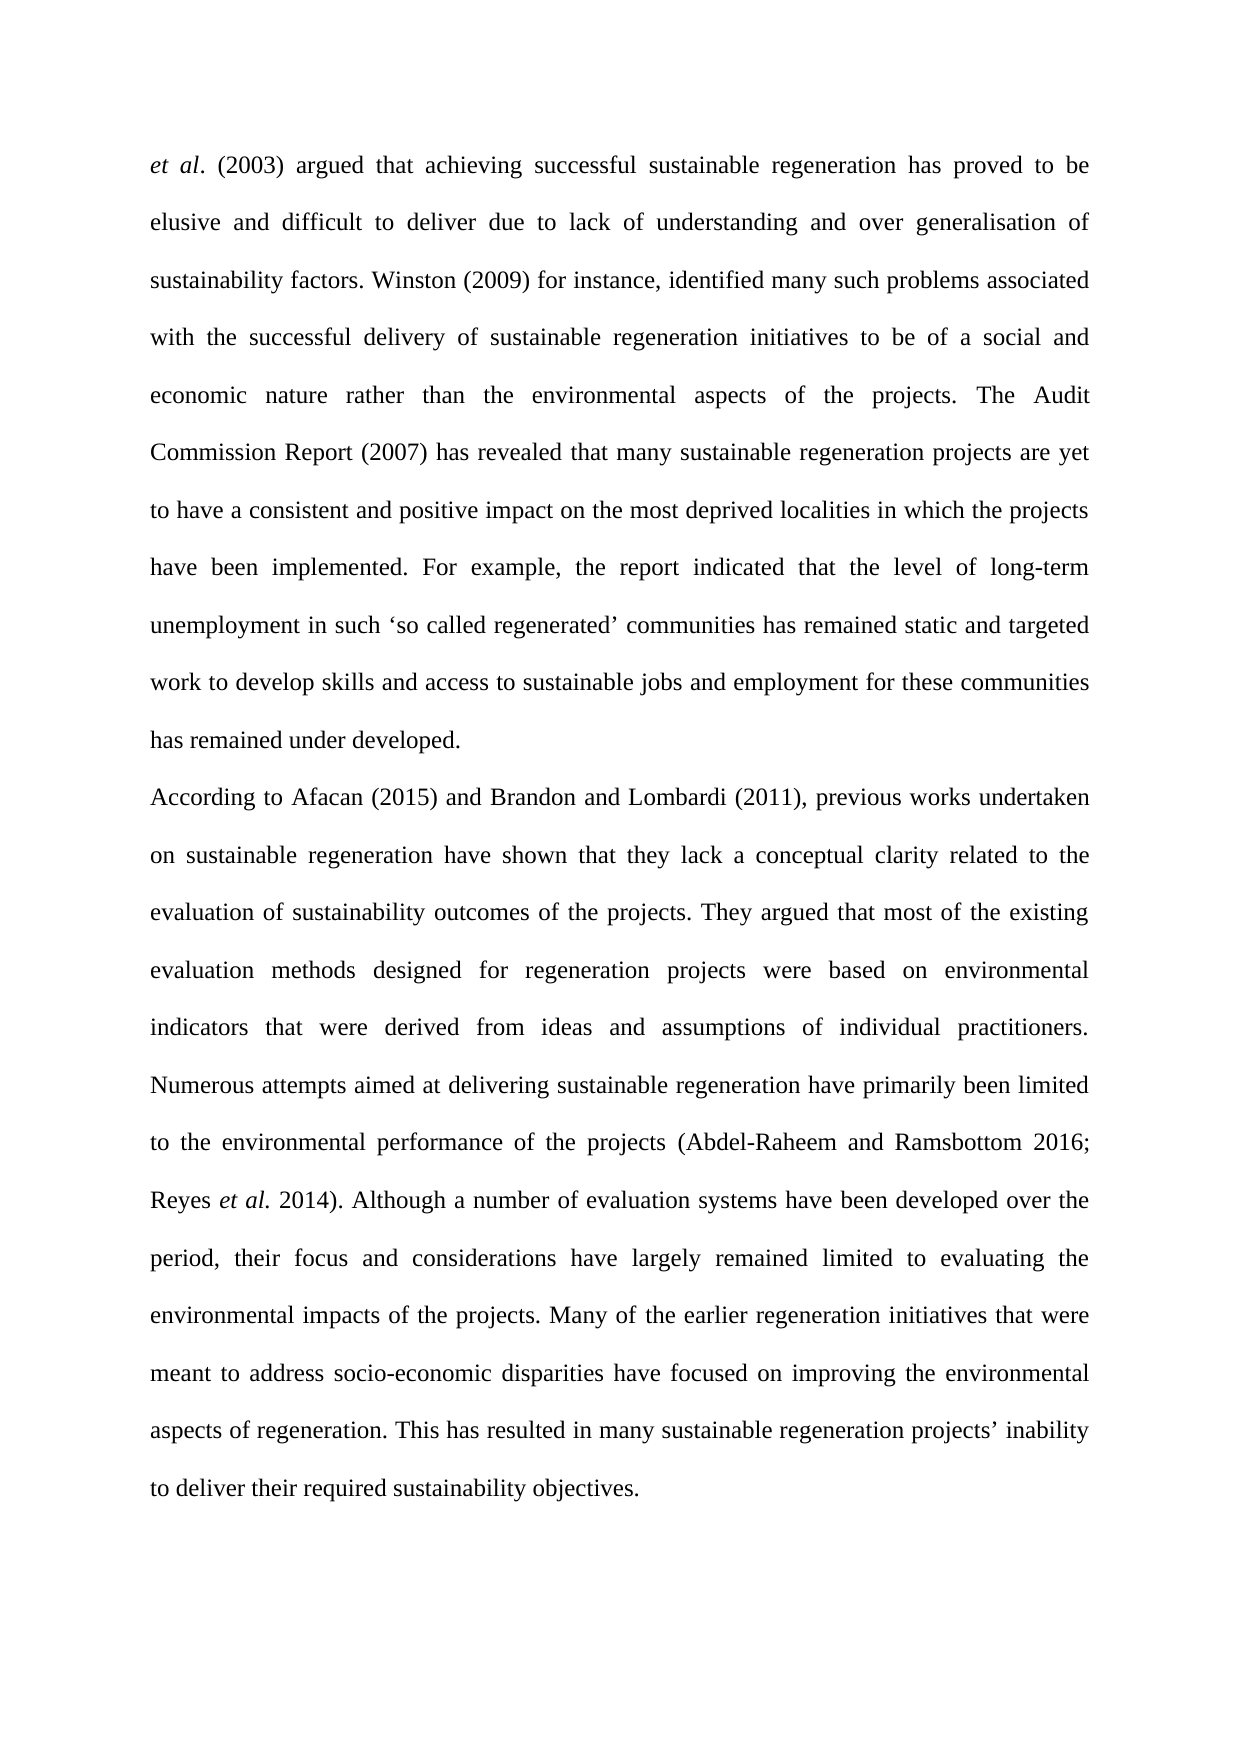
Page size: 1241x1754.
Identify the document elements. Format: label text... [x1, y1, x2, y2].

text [150, 150, 1090, 754]
text According to Afacan (2015) and Brandon and Lombardi (2011), previous works undertaken on sustainable regeneration have shown that they lack a conceptual clarity related to the evaluation of sustainability outcomes of the projects. They argued that most of the existing evaluation methods designed for regeneration projects were based on environmental indicators that were derived from ideas and assumptions of individual practitioners. Numerous attempts aimed at delivering sustainable regeneration have primarily been limited to the environmental performance of the projects (Abdel-Raheem and Ramsbottom 2016; Reyes et al. 2014). Although a number of evaluation systems have been developed over the period, their focus and considerations have largely remained limited to evaluating the environmental impacts of the projects. Many of the earlier regeneration initiatives that were meant to address socio-economic disparities have focused on improving the environmental aspects of regeneration. This has resulted in many sustainable regeneration projects’ inability to deliver their required sustainability objectives. [150, 782, 1090, 1502]
